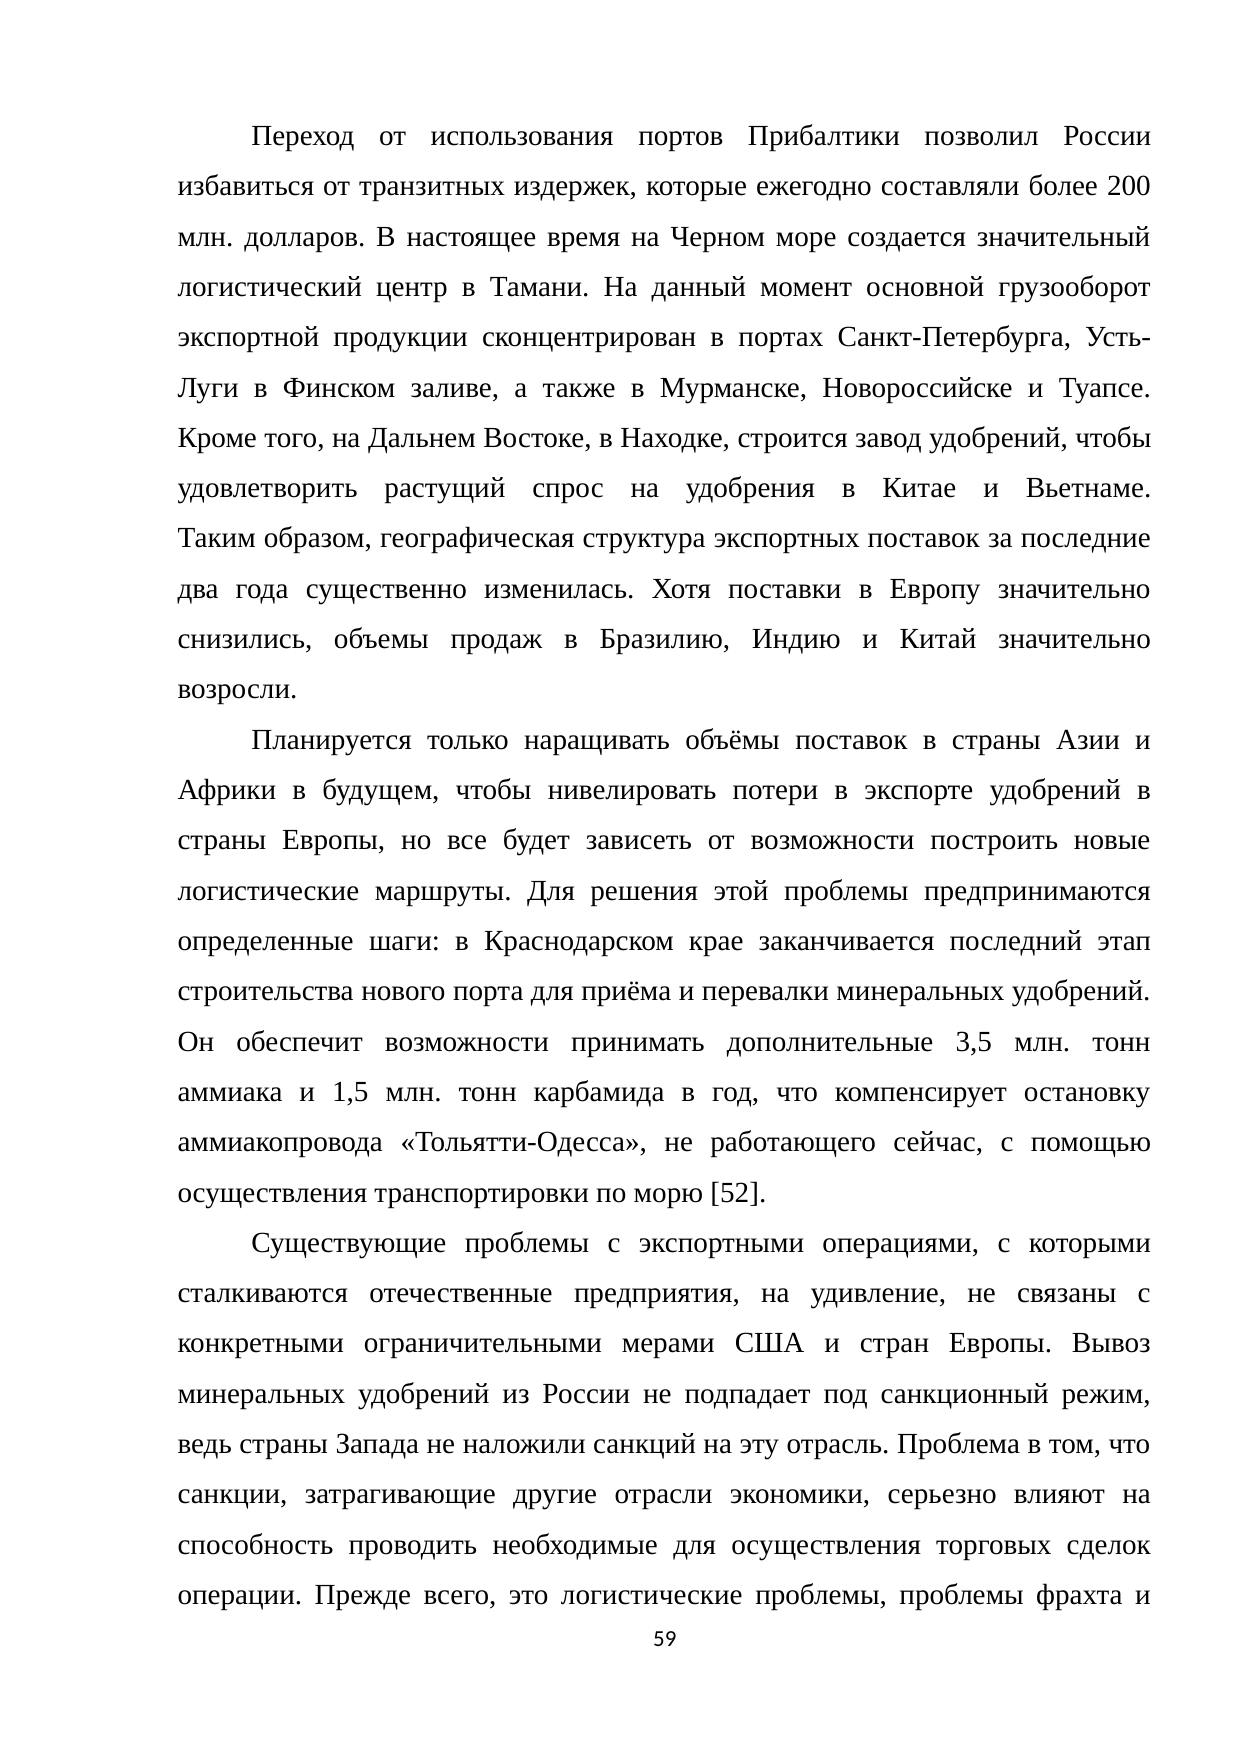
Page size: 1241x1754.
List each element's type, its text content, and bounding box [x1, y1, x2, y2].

text Планируется только наращивать объёмы поставок в страны Азии и Африки в будущем, чтобы нивелировать потери в экспорте удобрений в страны Европы, но все будет зависеть от возможности построить новые логистические маршруты. Для решения этой проблемы предпринимаются определенные шаги: в Краснодарском крае заканчивается последний этап строительства нового порта для приёма и перевалки минеральных удобрений. Он обеспечит возможности принимать дополнительные 3,5 млн. тонн аммиака и 1,5 млн. тонн карбамида в год, что компенсирует остановку аммиакопровода «Тольятти-Одесса», не работающего сейчас, с помощью осуществления транспортировки по морю [52]. [177, 722, 1152, 1208]
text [177, 1225, 1152, 1611]
text Переход от использования портов Прибалтики позволил России избавиться от транзитных издержек, которые ежегодно составляли более 200 млн. долларов. В настоящее время на Черном море создается значительный логистический центр в Тамани. На данный момент основной грузооборот экспортной продукции сконцентрирован в портах Санкт-Петербурга, Усть-Луги в Финском заливе, а также в Мурманске, Новороссийске и Туапсе. Кроме того, на Дальнем Востоке, в Находке, строится завод удобрений, чтобы удовлетворить растущий спрос на удобрения в Китае и Вьетнаме. Таким образом, географическая структура экспортных поставок за последние два года существенно изменилась. Хотя поставки в Европу значительно снизились, объемы продаж в Бразилию, Индию и Китай значительно возросли. [177, 118, 1152, 705]
